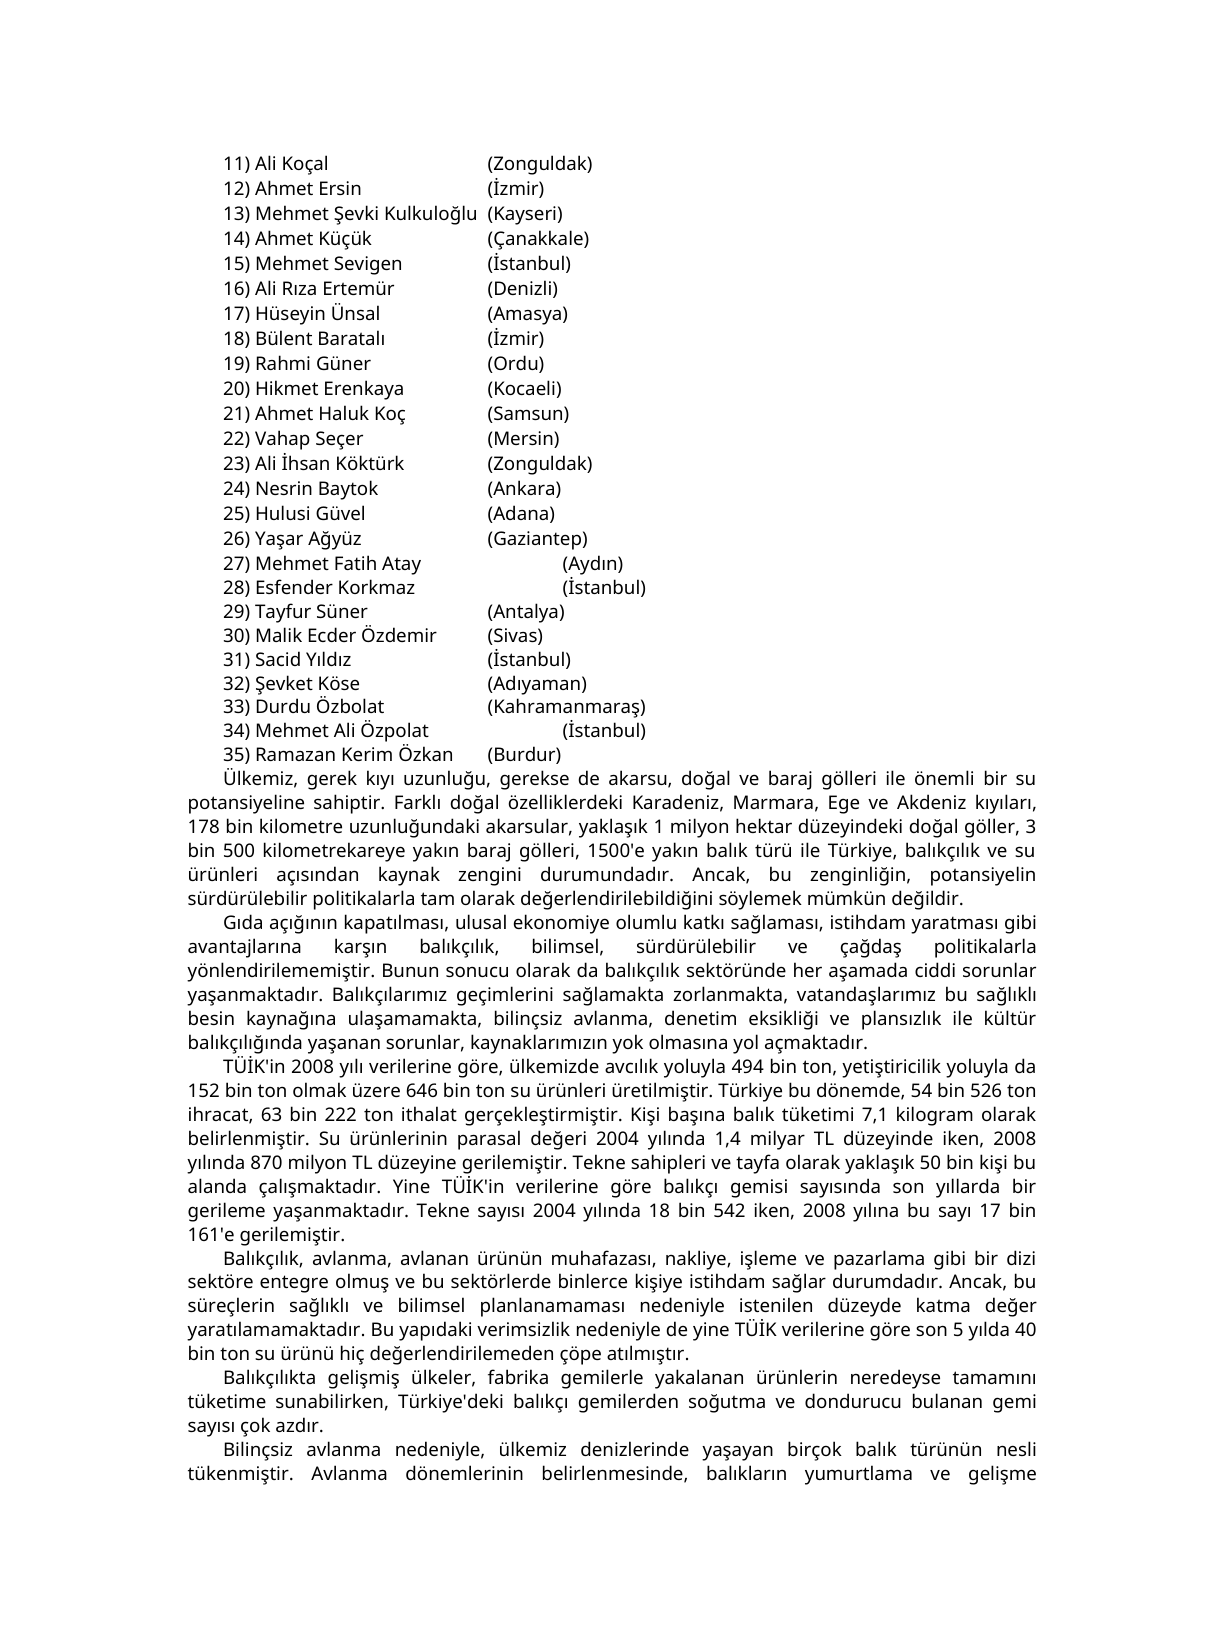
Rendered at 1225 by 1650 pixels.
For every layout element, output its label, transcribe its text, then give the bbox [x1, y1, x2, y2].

text 31) Sacid Yıldız (İstanbul) [187, 647, 1037, 671]
text 28) Esfender Korkmaz (İstanbul) [187, 575, 1037, 599]
text 21) Ahmet Haluk Koç (Samsun) [187, 400, 1037, 425]
text 27) Mehmet Fatih Atay (Aydın) [187, 550, 1037, 575]
text 11) Ali Koçal (Zonguldak) [187, 150, 1037, 175]
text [187, 1437, 1037, 1485]
text 14) Ahmet Küçük (Çanakkale) [187, 225, 1037, 250]
text 26) Yaşar Ağyüz (Gaziantep) [187, 525, 1037, 550]
text 20) Hikmet Erenkaya (Kocaeli) [187, 375, 1037, 400]
text 33) Durdu Özbolat (Kahramanmaraş) [187, 695, 1037, 719]
text 16) Ali Rıza Ertemür (Denizli) [187, 275, 1037, 300]
text 30) Malik Ecder Özdemir (Sivas) [187, 623, 1037, 647]
text 17) Hüseyin Ünsal (Amasya) [187, 300, 1037, 325]
text 12) Ahmet Ersin (İzmir) [187, 175, 1037, 200]
text 25) Hulusi Güvel (Adana) [187, 500, 1037, 525]
text 35) Ramazan Kerim Özkan (Burdur) [187, 743, 1037, 767]
text 22) Vahap Seçer (Mersin) [187, 425, 1037, 450]
text 13) Mehmet Şevki Kulkuloğlu (Kayseri) [187, 200, 1037, 225]
text 15) Mehmet Sevigen (İstanbul) [187, 250, 1037, 275]
text TÜİK'in 2008 yılı verilerine göre, ülkemizde avcılık yoluyla 494 bin ton, yetiştiricilik yoluyla da 152 bin ton olmak üzere 646 bin ton su ürünleri üretilmiştir. Türkiye bu dönemde, 54 bin 526 ton ihracat, 63 bin 222 ton ithalat gerçekleştirmiştir. Kişi başına balık tüketimi 7,1 kilogram olarak belirlenmiştir. Su ürünlerinin parasal değeri 2004 yılında 1,4 milyar TL düzeyinde iken, 2008 yılında 870 milyon TL düzeyine gerilemiştir. Tekne sahipleri ve tayfa olarak yaklaşık 50 bin kişi bu alanda çalışmaktadır. Yine TÜİK'in verilerine göre balıkçı gemisi sayısında son yıllarda bir gerileme yaşanmaktadır. Tekne sayısı 2004 yılında 18 bin 542 iken, 2008 yılına bu sayı 17 bin 161'e gerilemiştir. [187, 1054, 1037, 1246]
text Gıda açığının kapatılması, ulusal ekonomiye olumlu katkı sağlaması, istihdam yaratması gibi avantajlarına karşın balıkçılık, bilimsel, sürdürülebilir ve çağdaş politikalarla yönlendirilememiştir. Bunun sonucu olarak da balıkçılık sektöründe her aşamada ciddi sorunlar yaşanmaktadır. Balıkçılarımız geçimlerini sağlamakta zorlanmakta, vatandaşlarımız bu sağlıklı besin kaynağına ulaşamamakta, bilinçsiz avlanma, denetim eksikliği ve plansızlık ile kültür balıkçılığında yaşanan sorunlar, kaynaklarımızın yok olmasına yol açmaktadır. [187, 910, 1037, 1054]
text 29) Tayfur Süner (Antalya) [187, 599, 1037, 623]
text 34) Mehmet Ali Özpolat (İstanbul) [187, 719, 1037, 743]
text 18) Bülent Baratalı (İzmir) [187, 325, 1037, 350]
text 19) Rahmi Güner (Ordu) [187, 350, 1037, 375]
text 32) Şevket Köse (Adıyaman) [187, 671, 1037, 695]
text Ülkemiz, gerek kıyı uzunluğu, gerekse de akarsu, doğal ve baraj gölleri ile önemli bir su potansiyeline sahiptir. Farklı doğal özelliklerdeki Karadeniz, Marmara, Ege ve Akdeniz kıyıları, 178 bin kilometre uzunluğundaki akarsular, yaklaşık 1 milyon hektar düzeyindeki doğal göller, 3 bin 500 kilometrekareye yakın baraj gölleri, 1500'e yakın balık türü ile Türkiye, balıkçılık ve su ürünleri açısından kaynak zengini durumundadır. Ancak, bu zenginliğin, potansiyelin sürdürülebilir politikalarla tam olarak değerlendirilebildiğini söylemek mümkün değildir. [187, 767, 1037, 910]
text 24) Nesrin Baytok (Ankara) [187, 475, 1037, 500]
text Balıkçılıkta gelişmiş ülkeler, fabrika gemilerle yakalanan ürünlerin neredeyse tamamını tüketime sunabilirken, Türkiye'deki balıkçı gemilerden soğutma ve dondurucu bulanan gemi sayısı çok azdır. [187, 1366, 1037, 1437]
text Balıkçılık, avlanma, avlanan ürünün muhafazası, nakliye, işleme ve pazarlama gibi bir dizi sektöre entegre olmuş ve bu sektörlerde binlerce kişiye istihdam sağlar durumdadır. Ancak, bu süreçlerin sağlıklı ve bilimsel planlanamaması nedeniyle istenilen düzeyde katma değer yaratılamamaktadır. Bu yapıdaki verimsizlik nedeniyle de yine TÜİK verilerine göre son 5 yılda 40 bin ton su ürünü hiç değerlendirilemeden çöpe atılmıştır. [187, 1246, 1037, 1366]
text 23) Ali İhsan Köktürk (Zonguldak) [187, 450, 1037, 475]
